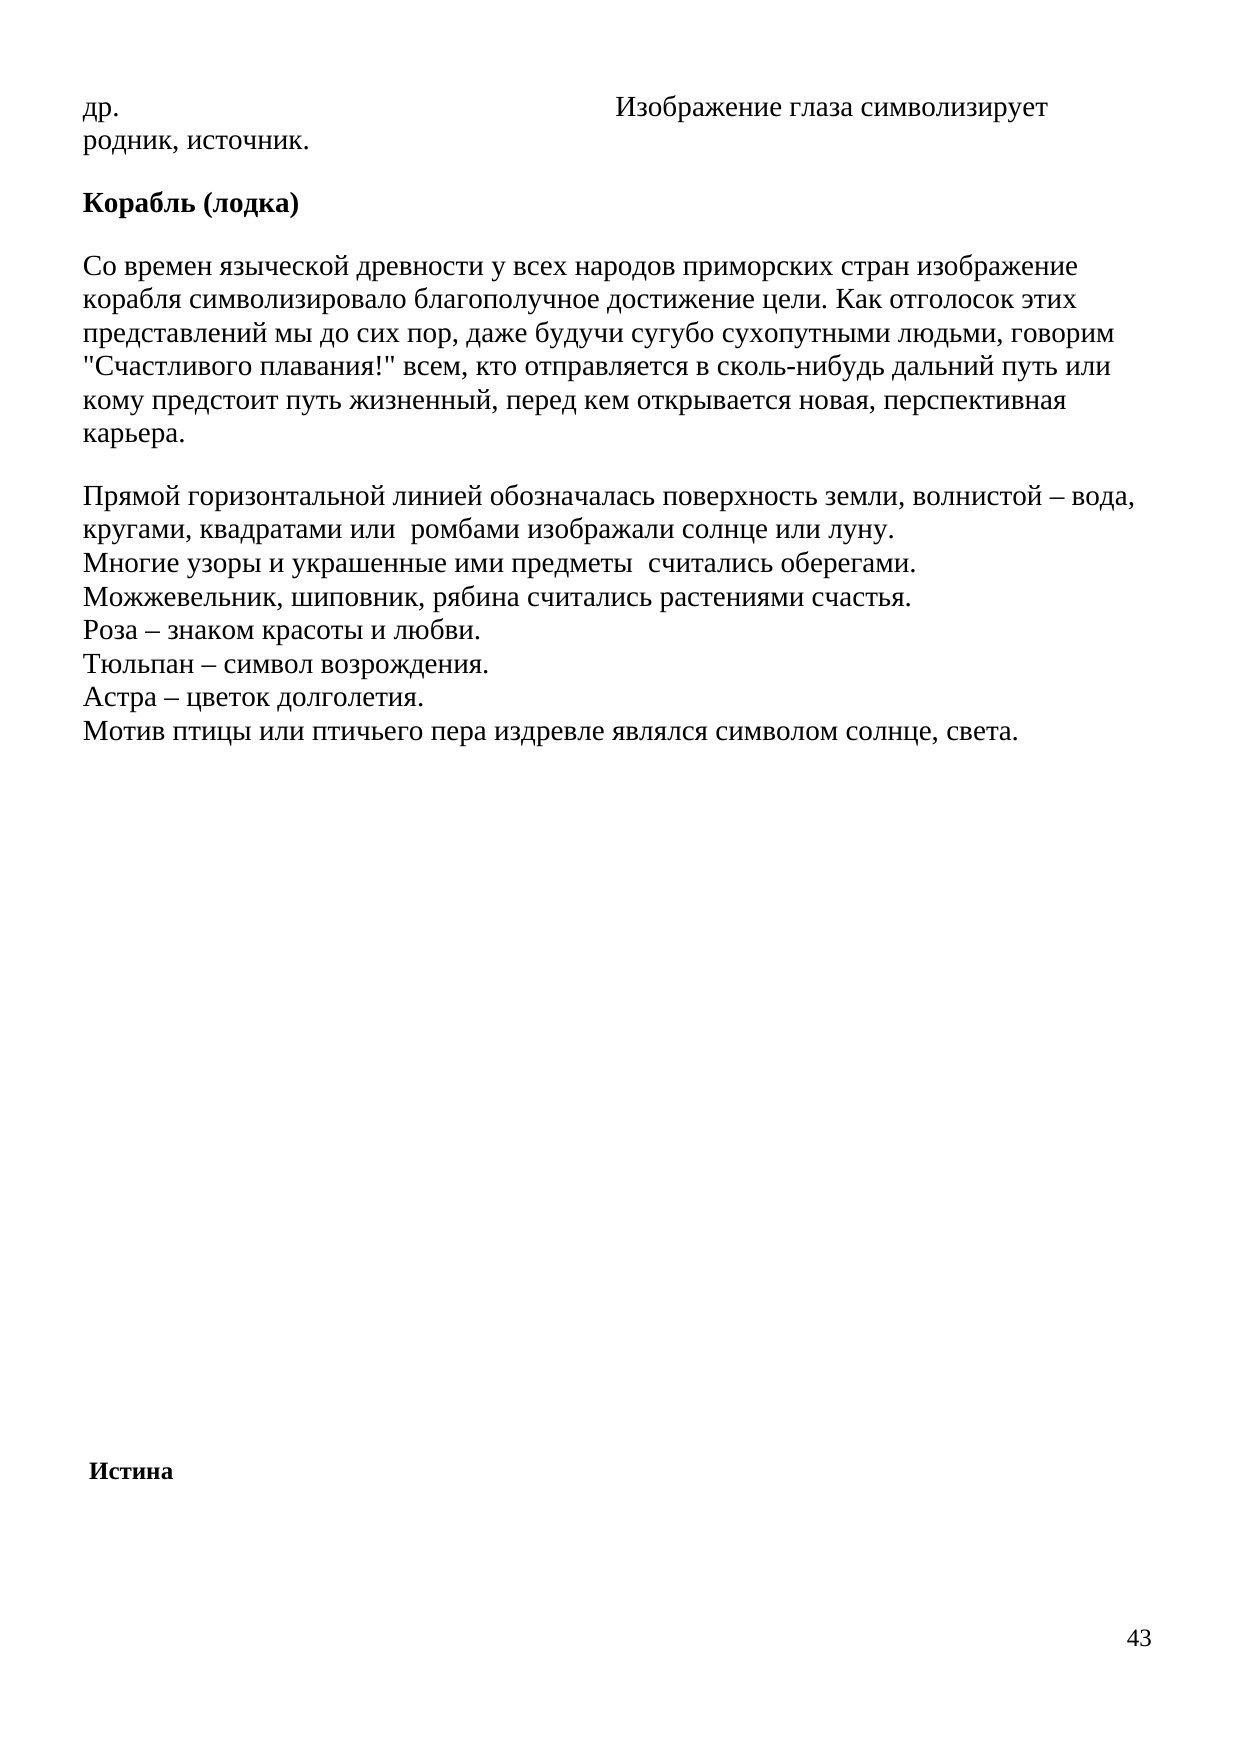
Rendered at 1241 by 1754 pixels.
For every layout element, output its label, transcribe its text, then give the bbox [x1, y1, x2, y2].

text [83, 89, 1152, 156]
text Прямой горизонтальной линией обозначалась поверхность земли, волнистой – вода, кругами, квадратами или ромбами изображали солнце или луну. Многие узоры и украшенные ими предметы считались оберегами. Можжевельник, шиповник, рябина считались растениями счастья. Роза – знаком красоты и любви. Тюльпан – символ возрождения. Астра – цветок долголетия. Мотив птицы или птичьего пера издревле являлся символом солнце, света. [83, 478, 1152, 746]
text Со времен языческой древности у всех народов приморских стран изображение корабля символизировало благополучное достижение цели. Как отголосок этих представлений мы до сих пор, даже будучи сугубо сухопутными людьми, говорим "Счастливого плавания!" всем, кто отправляется в сколь-нибудь дальний путь или кому предстоит путь жизненный, перед кем открывается новая, перспективная карьера. [83, 248, 1152, 449]
text Корабль (лодка) [83, 185, 1152, 218]
text Истина [83, 1456, 1152, 1485]
